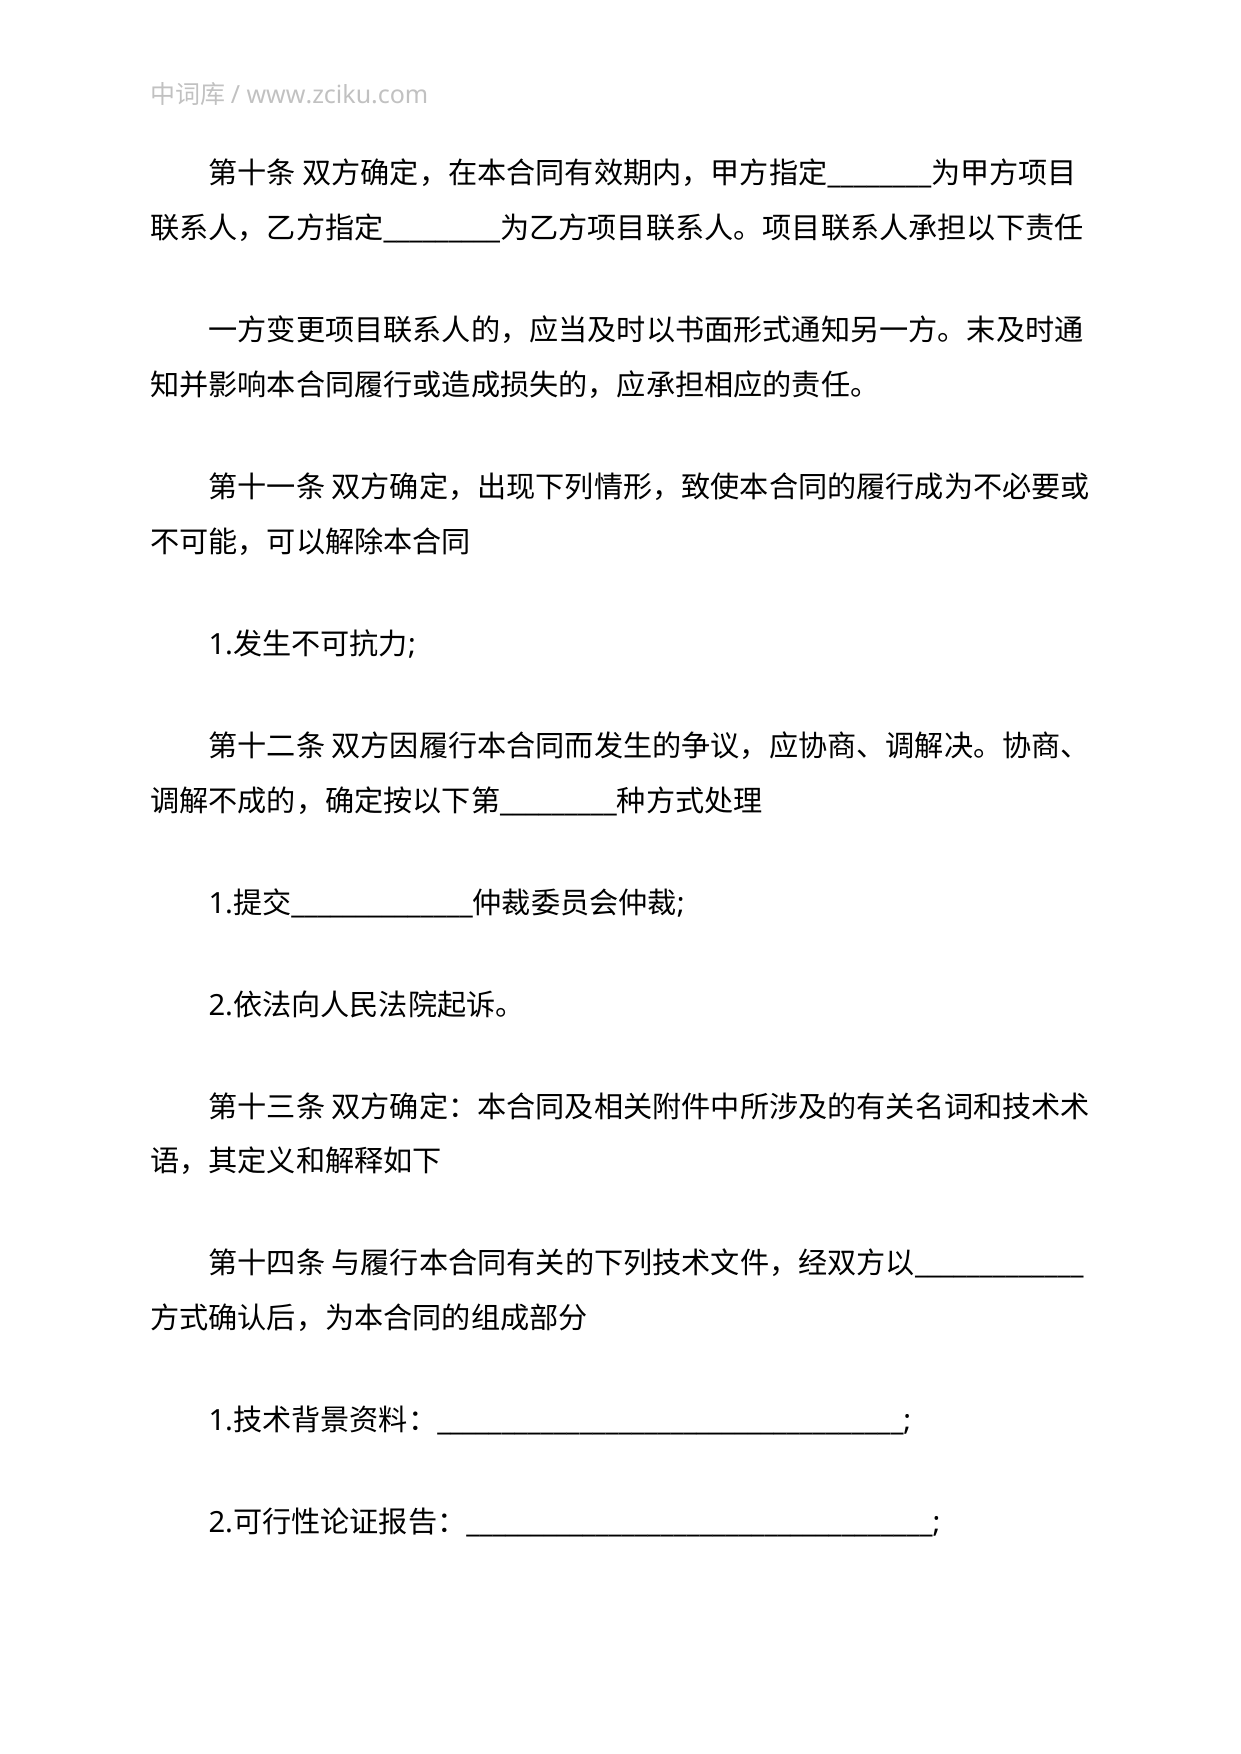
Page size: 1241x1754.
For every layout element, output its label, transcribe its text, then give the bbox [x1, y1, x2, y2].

text 2.依法向人民法院起诉。 [150, 981, 1090, 1023]
text 2.可行性论证报告：____________________________________; [150, 1498, 1090, 1541]
text 第十四条 与履行本合同有关的下列技术文件，经双方以_____________方式确认后，为本合同的组成部分 [150, 1240, 1090, 1337]
text 1.发生不可抗力; [150, 620, 1090, 663]
text 1.技术背景资料：____________________________________; [150, 1397, 1090, 1439]
text 第十二条 双方因履行本合同而发生的争议，应协商、调解决。协商、调解不成的，确定按以下第_________种方式处理 [150, 722, 1090, 819]
text 第十条 双方确定，在本合同有效期内，甲方指定________为甲方项目联系人，乙方指定_________为乙方项目联系人。项目联系人承担以下责任 [150, 150, 1090, 247]
text 1.提交______________仲裁委员会仲裁; [150, 879, 1090, 922]
text 第十三条 双方确定：本合同及相关附件中所涉及的有关名词和技术术语，其定义和解释如下 [150, 1083, 1090, 1180]
text 第十一条 双方确定，出现下列情形，致使本合同的履行成为不必要或不可能，可以解除本合同 [150, 464, 1090, 561]
text 一方变更项目联系人的，应当及时以书面形式通知另一方。末及时通知并影响本合同履行或造成损失的，应承担相应的责任。 [150, 307, 1090, 404]
